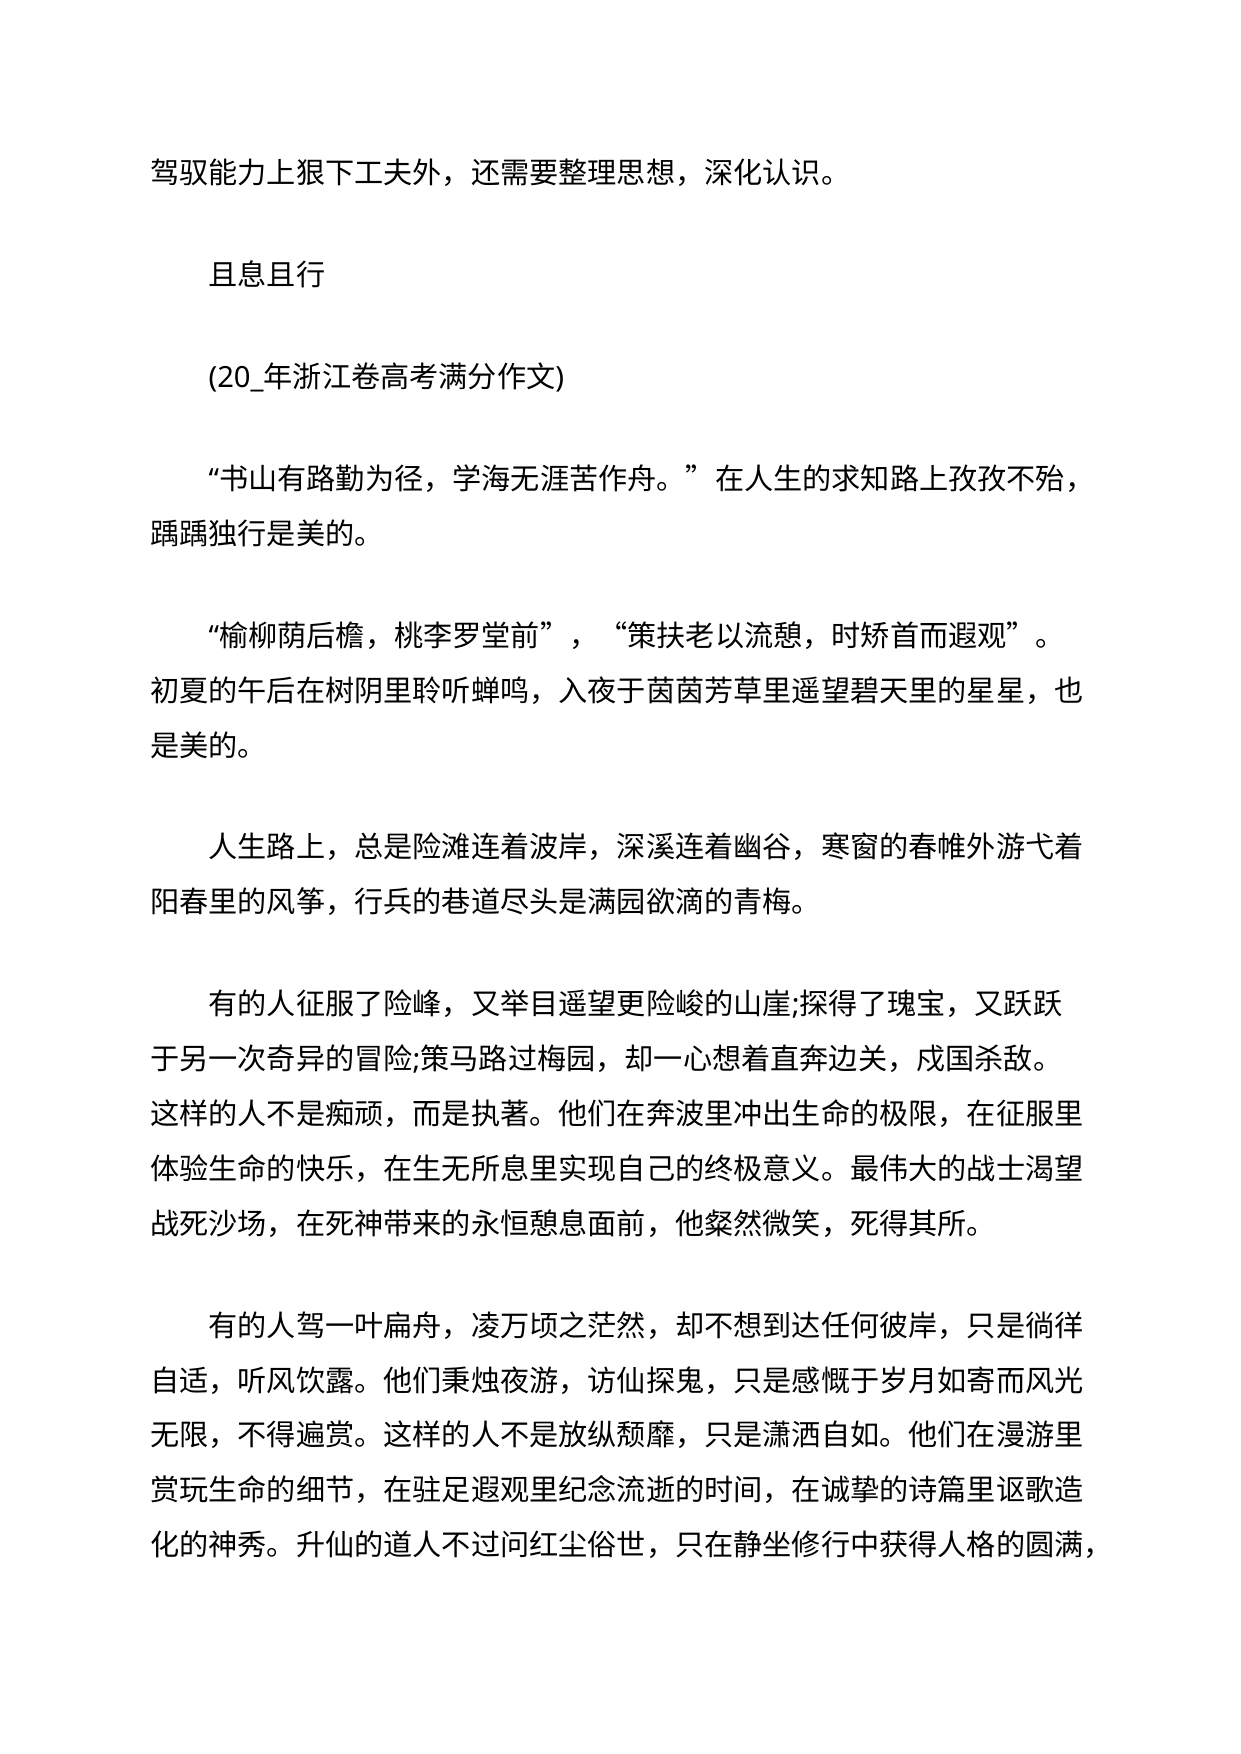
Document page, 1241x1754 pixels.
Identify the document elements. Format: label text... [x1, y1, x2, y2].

text “榆柳荫后檐，桃李罗堂前”，“策扶老以流憩，时矫首而遐观”。初夏的午后在树阴里聆听蝉鸣，入夜于茵茵芳草里遥望碧天里的星星，也是美的。 [150, 612, 1090, 764]
text 有的人征服了险峰，又举目遥望更险峻的山崖;探得了瑰宝，又跃跃于另一次奇异的冒险;策马路过梅园，却一心想着直奔边关，戍国杀敌。这样的人不是痴顽，而是执著。他们在奔波里冲出生命的极限，在征服里体验生命的快乐，在生无所息里实现自己的终极意义。最伟大的战士渴望战死沙场，在死神带来的永恒憩息面前，他粲然微笑，死得其所。 [150, 981, 1090, 1243]
text 且息且行 [150, 252, 1090, 294]
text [150, 150, 1090, 192]
text “书山有路勤为径，学海无涯苦作舟。”在人生的求知路上孜孜不殆，踽踽独行是美的。 [150, 456, 1090, 553]
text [150, 1302, 1090, 1564]
text (20_年浙江卷高考满分作文) [150, 353, 1090, 396]
text 人生路上，总是险滩连着波岸，深溪连着幽谷，寒窗的春帷外游弋着阳春里的风筝，行兵的巷道尽头是满园欲滴的青梅。 [150, 824, 1090, 921]
